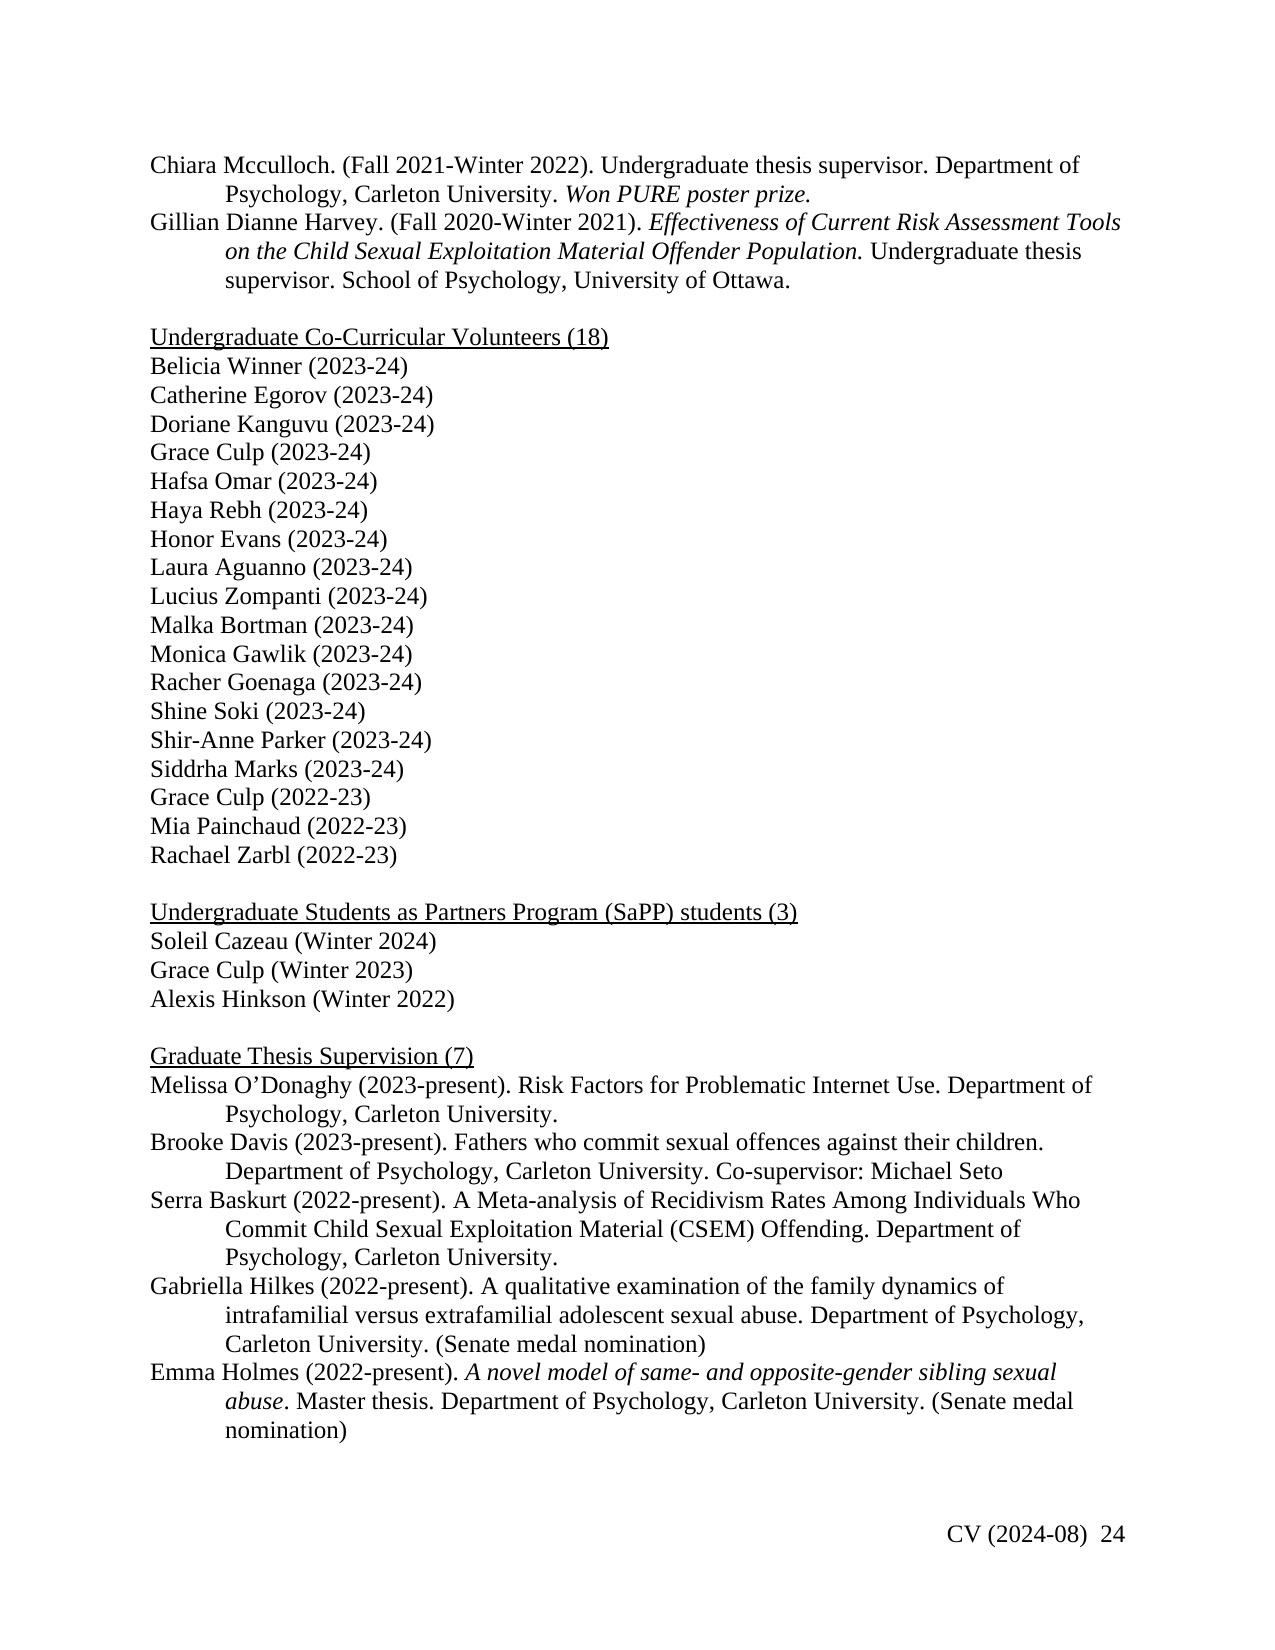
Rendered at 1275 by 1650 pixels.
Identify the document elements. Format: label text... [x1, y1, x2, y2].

text Honor Evans (2023-24) [150, 524, 1125, 552]
text Shine Soki (2023-24) [150, 696, 1125, 725]
text Gabriella Hilkes (2022-present). A qualitative examination of the family dynamics of intrafamilial versus extrafamilial adolescent sexual abuse. Department of Psychology, Carleton University. (Senate medal nomination) [150, 1271, 1125, 1357]
text Gillian Dianne Harvey. (Fall 2020-Winter 2021). Effectiveness of Current Risk Assessment Tools on the Child Sexual Exploitation Material Offender Population. Undergraduate thesis supervisor. School of Psychology, University of Ottawa. [150, 207, 1125, 294]
text Doriane Kanguvu (2023-24) [150, 409, 1125, 437]
text Grace Culp (2022-23) [150, 782, 1125, 811]
text Alexis Hinkson (Winter 2022) [150, 984, 1125, 1012]
text Hafsa Omar (2023-24) [150, 466, 1125, 495]
text Undergraduate Students as Partners Program (SaPP) students (3) [150, 897, 1125, 926]
text Melissa O’Donaghy (2023-present). Risk Factors for Problematic Internet Use. Department of Psychology, Carleton University. [150, 1070, 1125, 1127]
text Catherine Egorov (2023-24) [150, 380, 1125, 409]
text Mia Painchaud (2022-23) [150, 811, 1125, 840]
text Grace Culp (Winter 2023) [150, 955, 1125, 984]
text Shir-Anne Parker (2023-24) [150, 725, 1125, 754]
text Serra Baskurt (2022-present). A Meta-analysis of Recidivism Rates Among Individuals Who Commit Child Sexual Exploitation Material (CSEM) Offending. Department of Psychology, Carleton University. [150, 1185, 1125, 1271]
text Siddrha Marks (2023-24) [150, 754, 1125, 782]
text Haya Rebh (2023-24) [150, 495, 1125, 524]
text Belicia Winner (2023-24) [150, 351, 1125, 380]
text Undergraduate Co-Curricular Volunteers (18) [150, 322, 1125, 351]
text Lucius Zompanti (2023-24) [150, 581, 1125, 610]
text Chiara Mcculloch. (Fall 2021-Winter 2022). Undergraduate thesis supervisor. Department of Psychology, Carleton University. Won PURE poster prize. [150, 150, 1125, 207]
text Laura Aguanno (2023-24) [150, 552, 1125, 581]
text Soleil Cazeau (Winter 2024) [150, 926, 1125, 955]
text Emma Holmes (2022-present). A novel model of same- and opposite-gender sibling sexual abuse. Master thesis. Department of Psychology, Carleton University. (Senate medal nomination) [150, 1357, 1125, 1444]
text Racher Goenaga (2023-24) [150, 667, 1125, 696]
text Rachael Zarbl (2022-23) [150, 840, 1125, 869]
text Monica Gawlik (2023-24) [150, 639, 1125, 667]
text Malka Bortman (2023-24) [150, 610, 1125, 639]
text Graduate Thesis Supervision (7) [150, 1041, 1144, 1070]
text Grace Culp (2023-24) [150, 437, 1125, 466]
text Brooke Davis (2023-present). Fathers who commit sexual offences against their children. Department of Psychology, Carleton University. Co-supervisor: Michael Seto [150, 1127, 1125, 1185]
